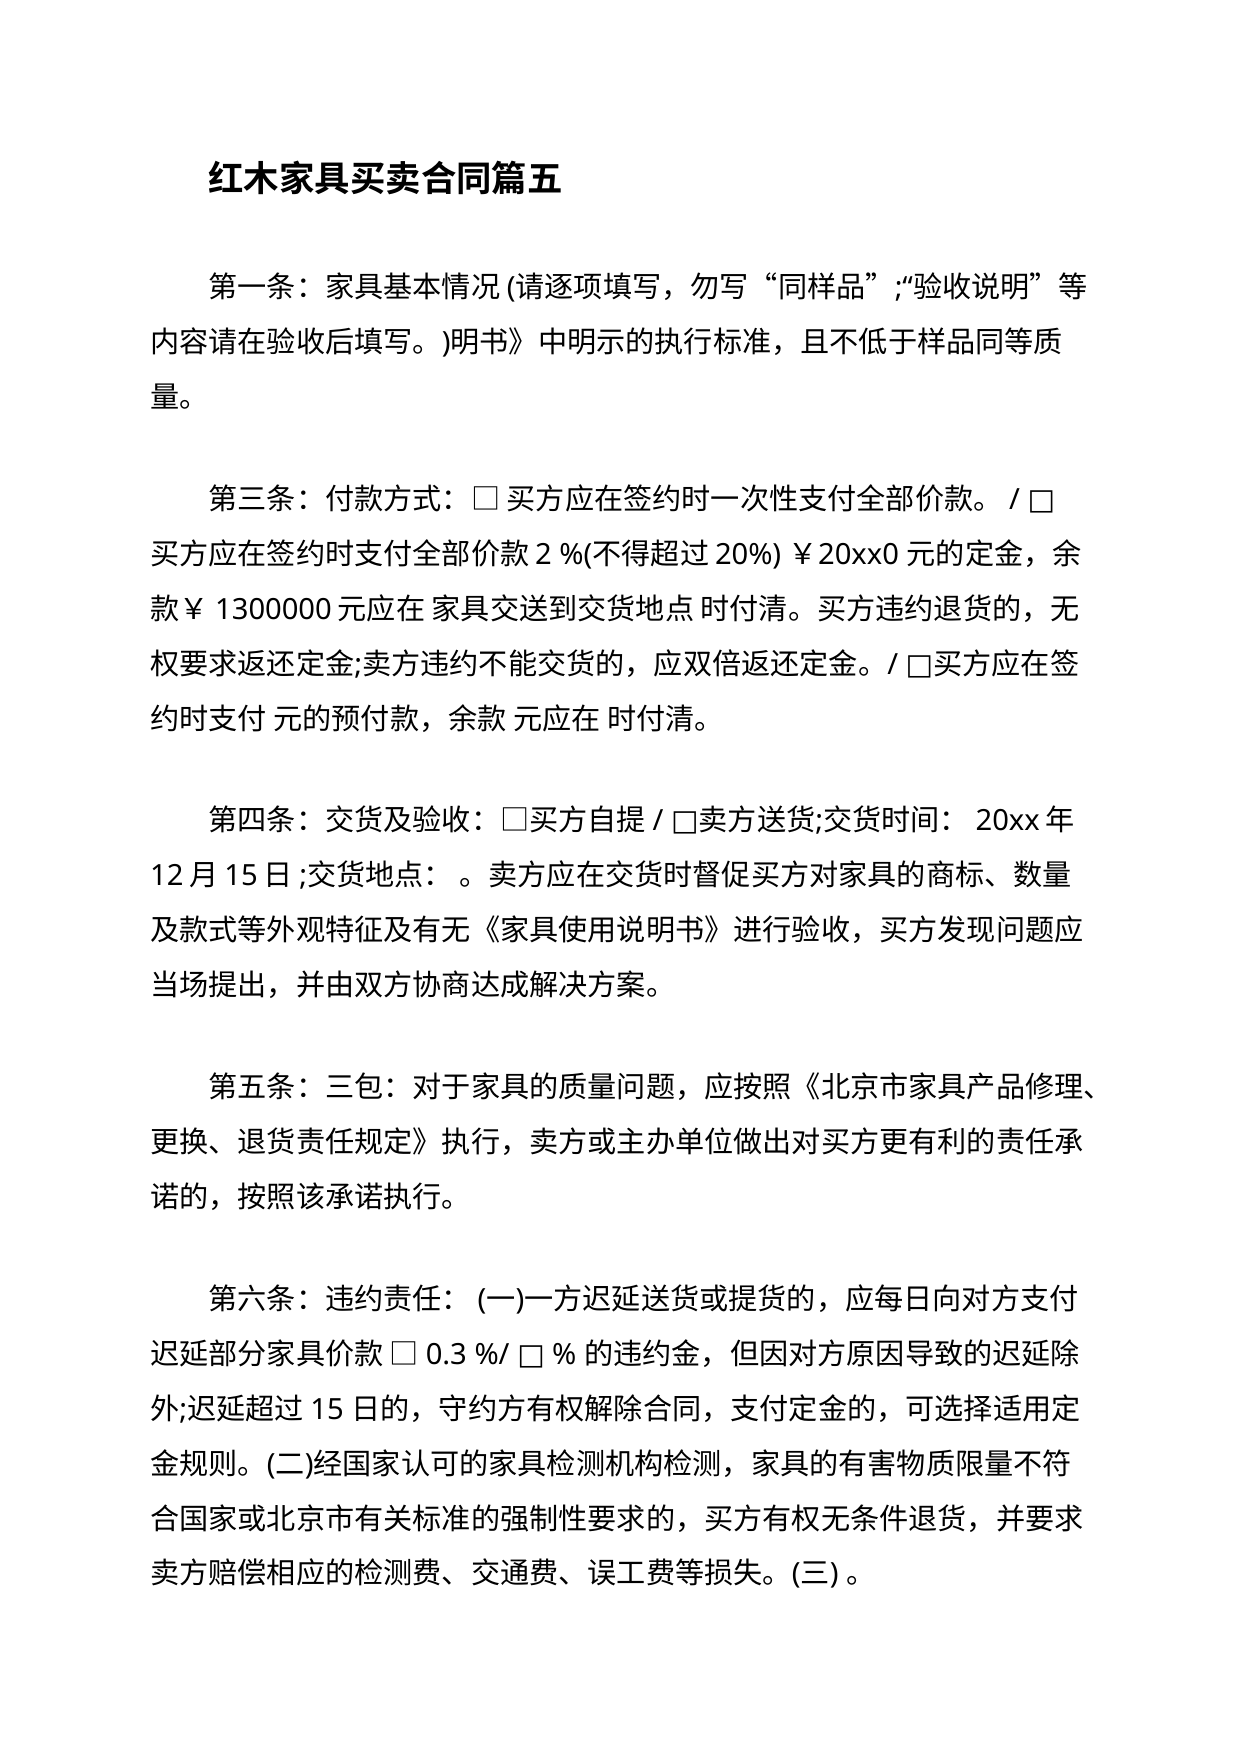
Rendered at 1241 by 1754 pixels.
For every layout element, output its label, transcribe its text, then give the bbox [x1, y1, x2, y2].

text 第六条：违约责任： (一)一方迟延送货或提货的，应每日向对方支付迟延部分家具价款 □ 0.3 %/ □ % 的违约金，但因对方原因导致的迟延除外;迟延超过 15 日的，守约方有权解除合同，支付定金的，可选择适用定金规则。(二)经国家认可的家具检测机构检测，家具的有害物质限量不符合国家或北京市有关标准的强制性要求的，买方有权无条件退货，并要求卖方赔偿相应的检测费、交通费、误工费等损失。(三) 。 [150, 1275, 1090, 1592]
text 第一条：家具基本情况 (请逐项填写，勿写“同样品”;“验收说明”等内容请在验收后填写。)明书》中明示的执行标准，且不低于样品同等质量。 [150, 263, 1090, 416]
text 第五条：三包：对于家具的质量问题，应按照《北京市家具产品修理、更换、退货责任规定》执行，卖方或主办单位做出对买方更有利的责任承诺的，按照该承诺执行。 [150, 1064, 1090, 1216]
text 第四条：交货及验收：□买方自提 / □卖方送货;交货时间： 20xx年12月15日 ;交货地点： 。卖方应在交货时督促买方对家具的商标、数量及款式等外观特征及有无《家具使用说明书》进行验收，买方发现问题应当场提出，并由双方协商达成解决方案。 [150, 797, 1090, 1004]
text 第三条：付款方式：□ 买方应在签约时一次性支付全部价款。 / □ 买方应在签约时支付全部价款2 %(不得超过20%) ￥20xx0 元的定金，余款￥ 1300000元应在 家具交送到交货地点 时付清。买方违约退货的，无权要求返还定金;卖方违约不能交货的，应双倍返还定金。/ □买方应在签约时支付 元的预付款，余款 元应在 时付清。 [150, 475, 1090, 737]
text 红木家具买卖合同篇五 [150, 150, 1090, 201]
